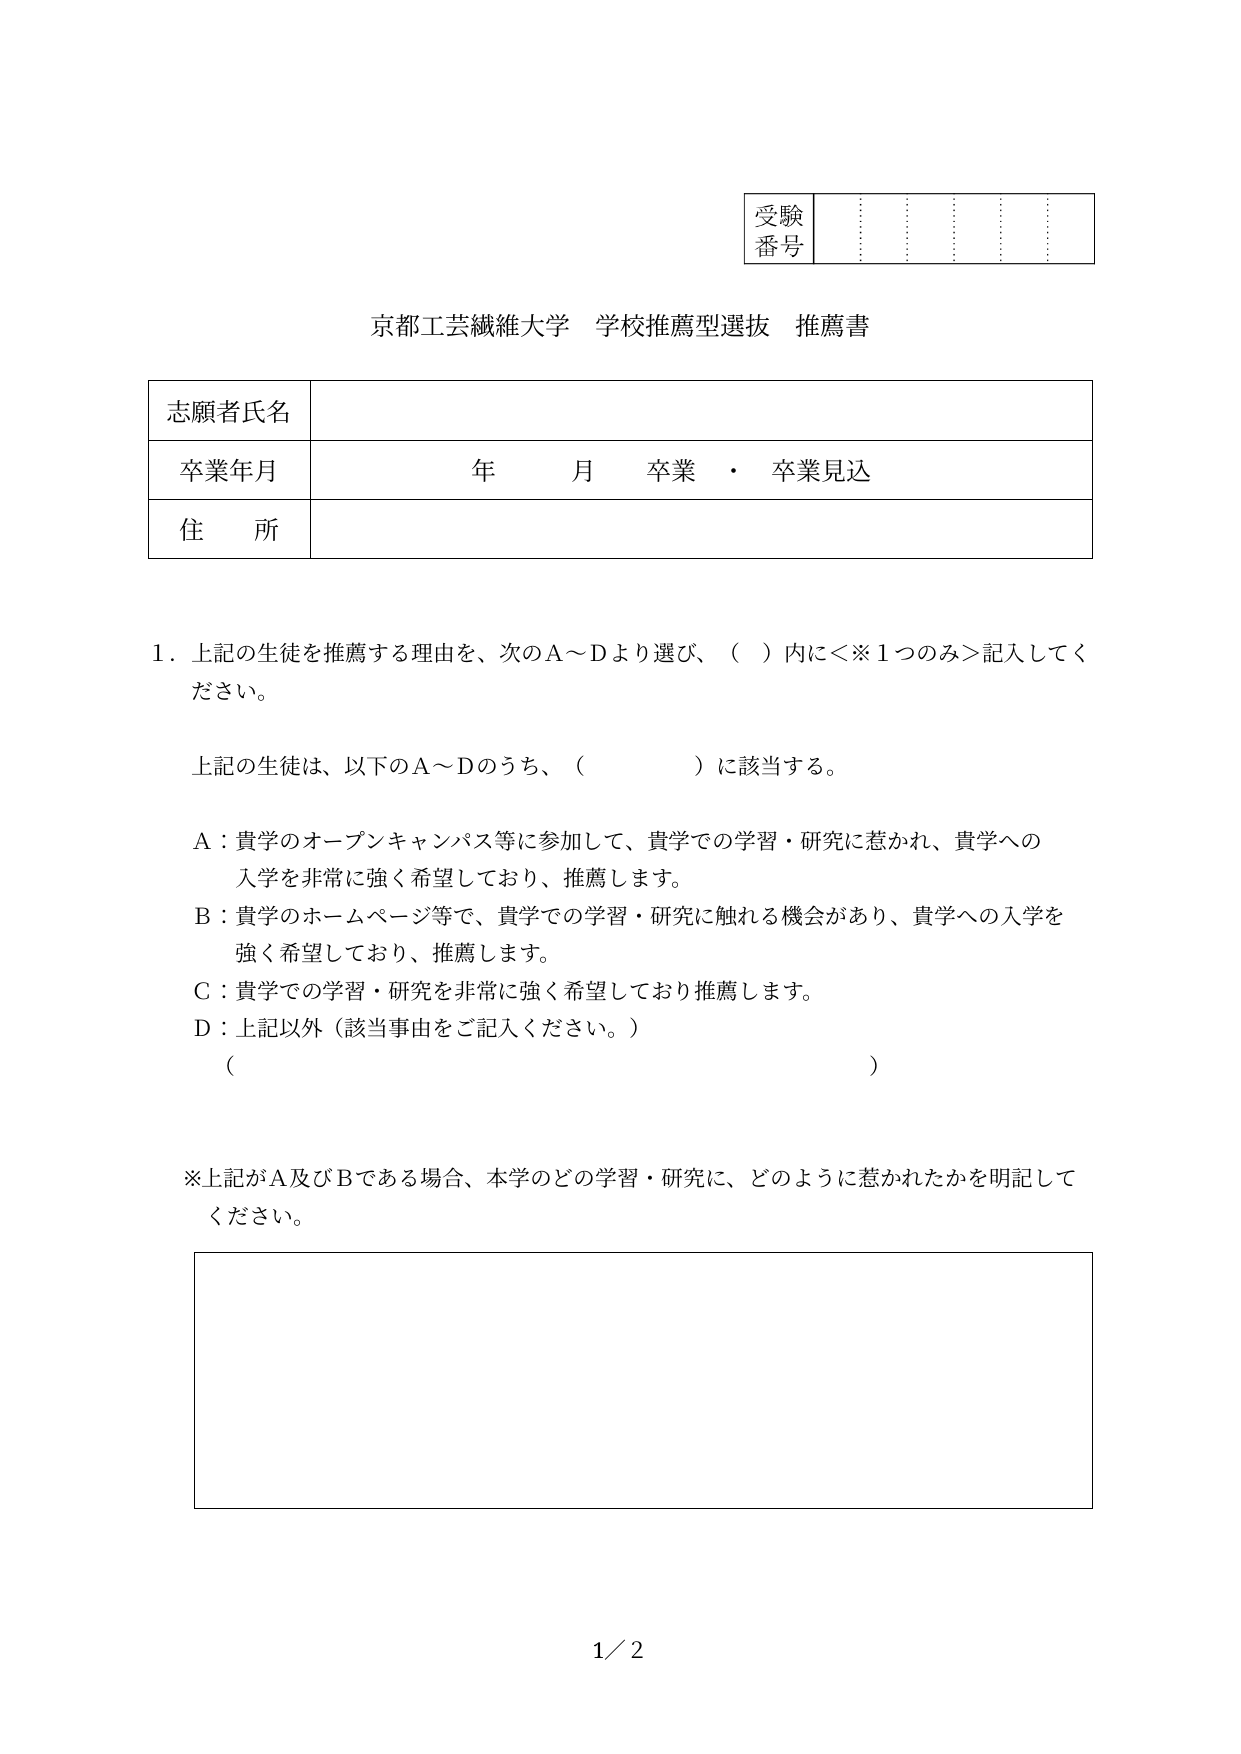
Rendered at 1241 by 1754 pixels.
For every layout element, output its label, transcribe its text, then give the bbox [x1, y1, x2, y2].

text ※上記がＡ及びＢである場合、本学のどの学習・研究に、どのように惹かれたかを明記して [184, 1159, 1122, 1196]
text １．上記の生徒を推薦する理由を、次のＡ～Ｄより選び、（ ）内に＜※１つのみ＞記入してください。 [148, 634, 1092, 709]
text Ｂ：貴学のホームページ等で、貴学での学習・研究に触れる機会があり、貴学への入学を [148, 896, 1092, 934]
text 京都工芸繊維大学 学校推薦型選抜 推薦書 [148, 305, 1092, 343]
text Ｃ：貴学での学習・研究を非常に強く希望しており推薦します。 [148, 971, 1092, 1009]
text 上記の生徒は、以下のＡ～Ｄのうち、（ ）に該当する。 [148, 746, 1092, 784]
picture [743, 190, 1096, 274]
table_cell [311, 500, 1092, 558]
table_header 志願者氏名 [149, 381, 310, 439]
text Ｄ：上記以外（該当事由をご記入ください。） [148, 1009, 1092, 1046]
table_cell 卒業年月 [149, 441, 310, 498]
text ください。 [206, 1196, 1122, 1234]
table_cell 年 月 卒業 ・ 卒業見込 [311, 441, 1092, 498]
table_cell 住 所 [149, 500, 310, 558]
text Ａ：貴学のオープンキャンパス等に参加して、貴学での学習・研究に惹かれ、貴学への [148, 821, 1092, 859]
text 強く希望しており、推薦します。 [148, 934, 1092, 971]
table_header [311, 381, 1092, 439]
text 入学を非常に強く希望しており、推薦します。 [148, 859, 1092, 896]
text （ ） [148, 1046, 1092, 1084]
